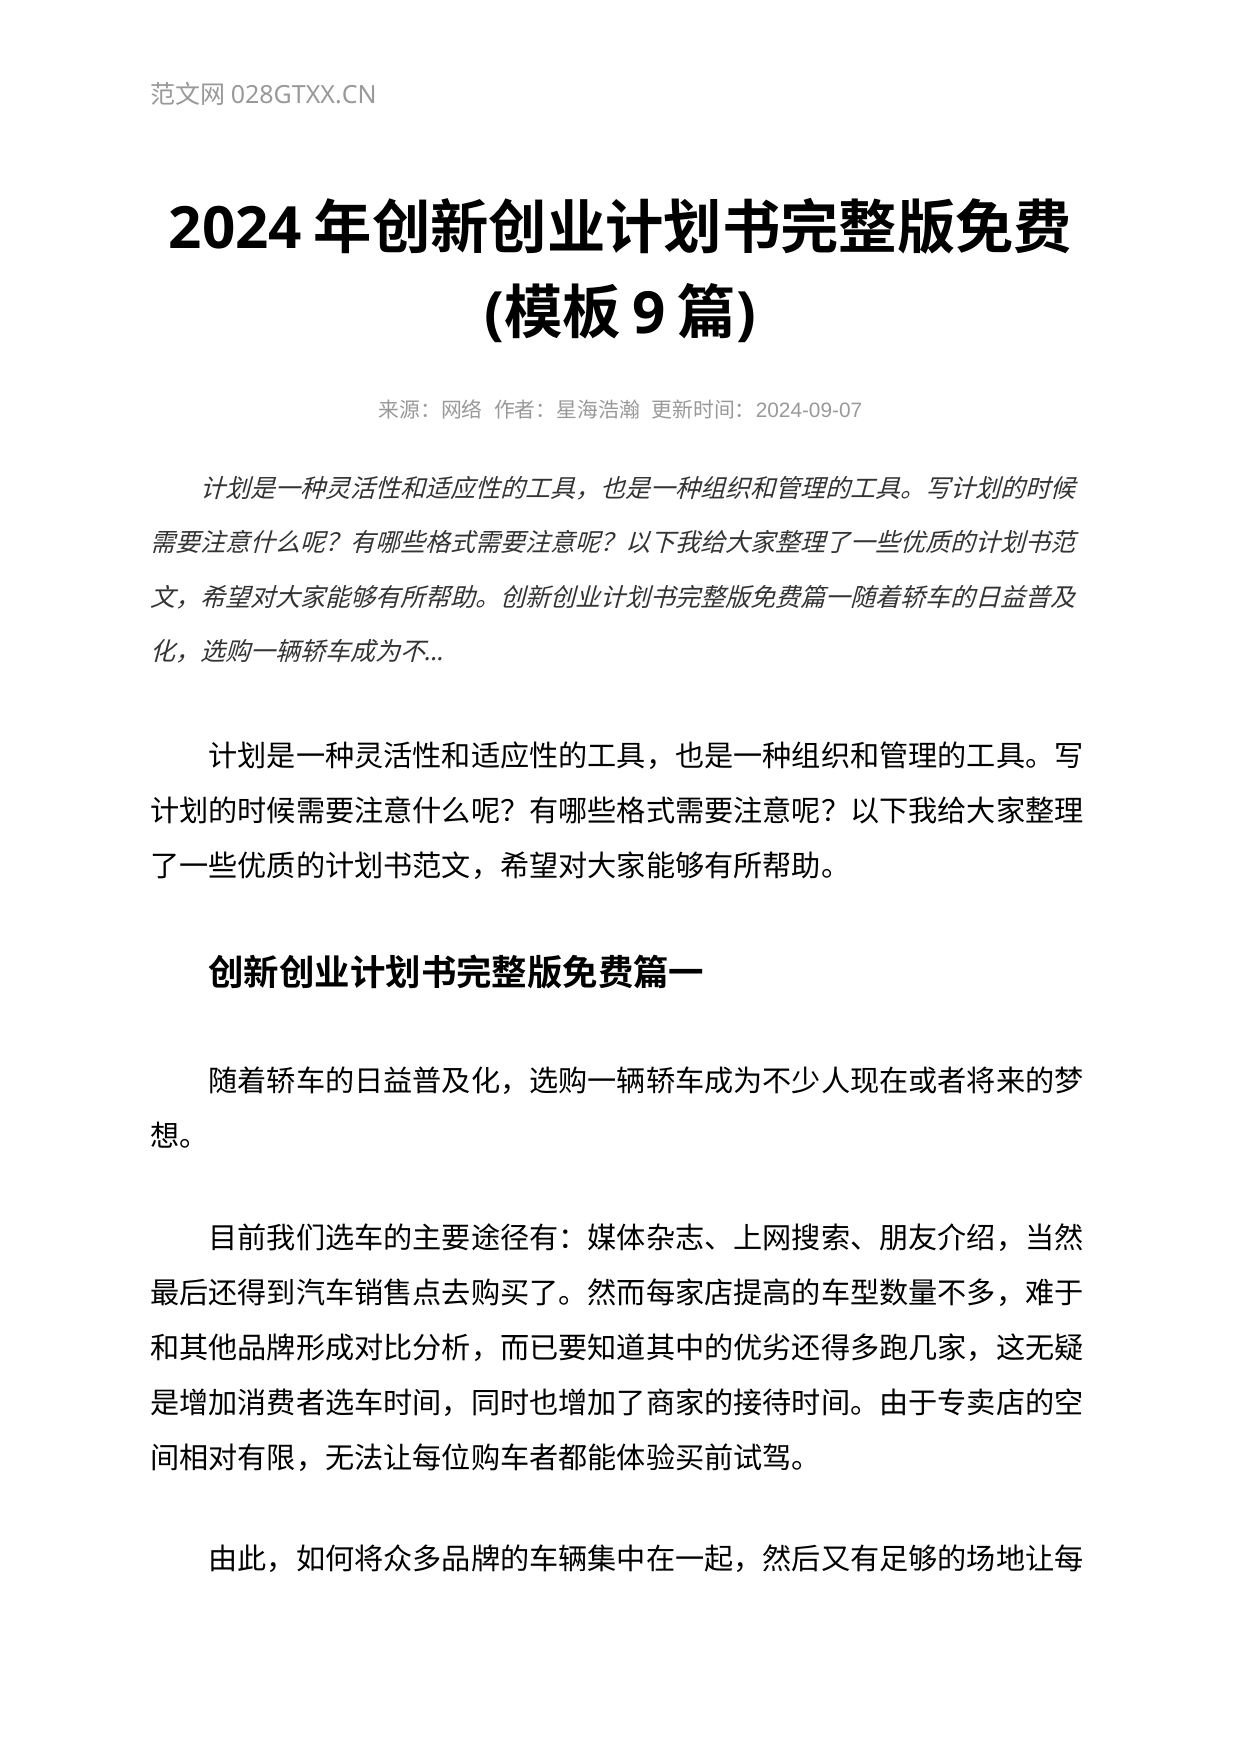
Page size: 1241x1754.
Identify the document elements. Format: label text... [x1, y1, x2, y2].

text 来源：网络 作者：星海浩瀚 更新时间：2024-09-07 [150, 398, 1090, 422]
subtitle 2024年创新创业计划书完整版免费(模板9篇) [150, 181, 1090, 351]
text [150, 1536, 1090, 1578]
text 计划是一种灵活性和适应性的工具，也是一种组织和管理的工具。写计划的时候需要注意什么呢？有哪些格式需要注意呢？以下我给大家整理了一些优质的计划书范文，希望对大家能够有所帮助。 [150, 733, 1090, 885]
text 计划是一种灵活性和适应性的工具，也是一种组织和管理的工具。写计划的时候需要注意什么呢？有哪些格式需要注意呢？以下我给大家整理了一些优质的计划书范文，希望对大家能够有所帮助。创新创业计划书完整版免费篇一随着轿车的日益普及化，选购一辆轿车成为不... [150, 468, 1090, 668]
text 随着轿车的日益普及化，选购一辆轿车成为不少人现在或者将来的梦想。 [150, 1058, 1090, 1155]
text 创新创业计划书完整版免费篇一 [150, 944, 1090, 996]
text 目前我们选车的主要途径有：媒体杂志、上网搜索、朋友介绍，当然最后还得到汽车销售点去购买了。然而每家店提高的车型数量不多，难于和其他品牌形成对比分析，而已要知道其中的优劣还得多跑几家，这无疑是增加消费者选车时间，同时也增加了商家的接待时间。由于专卖店的空间相对有限，无法让每位购车者都能体验买前试驾。 [150, 1214, 1090, 1476]
